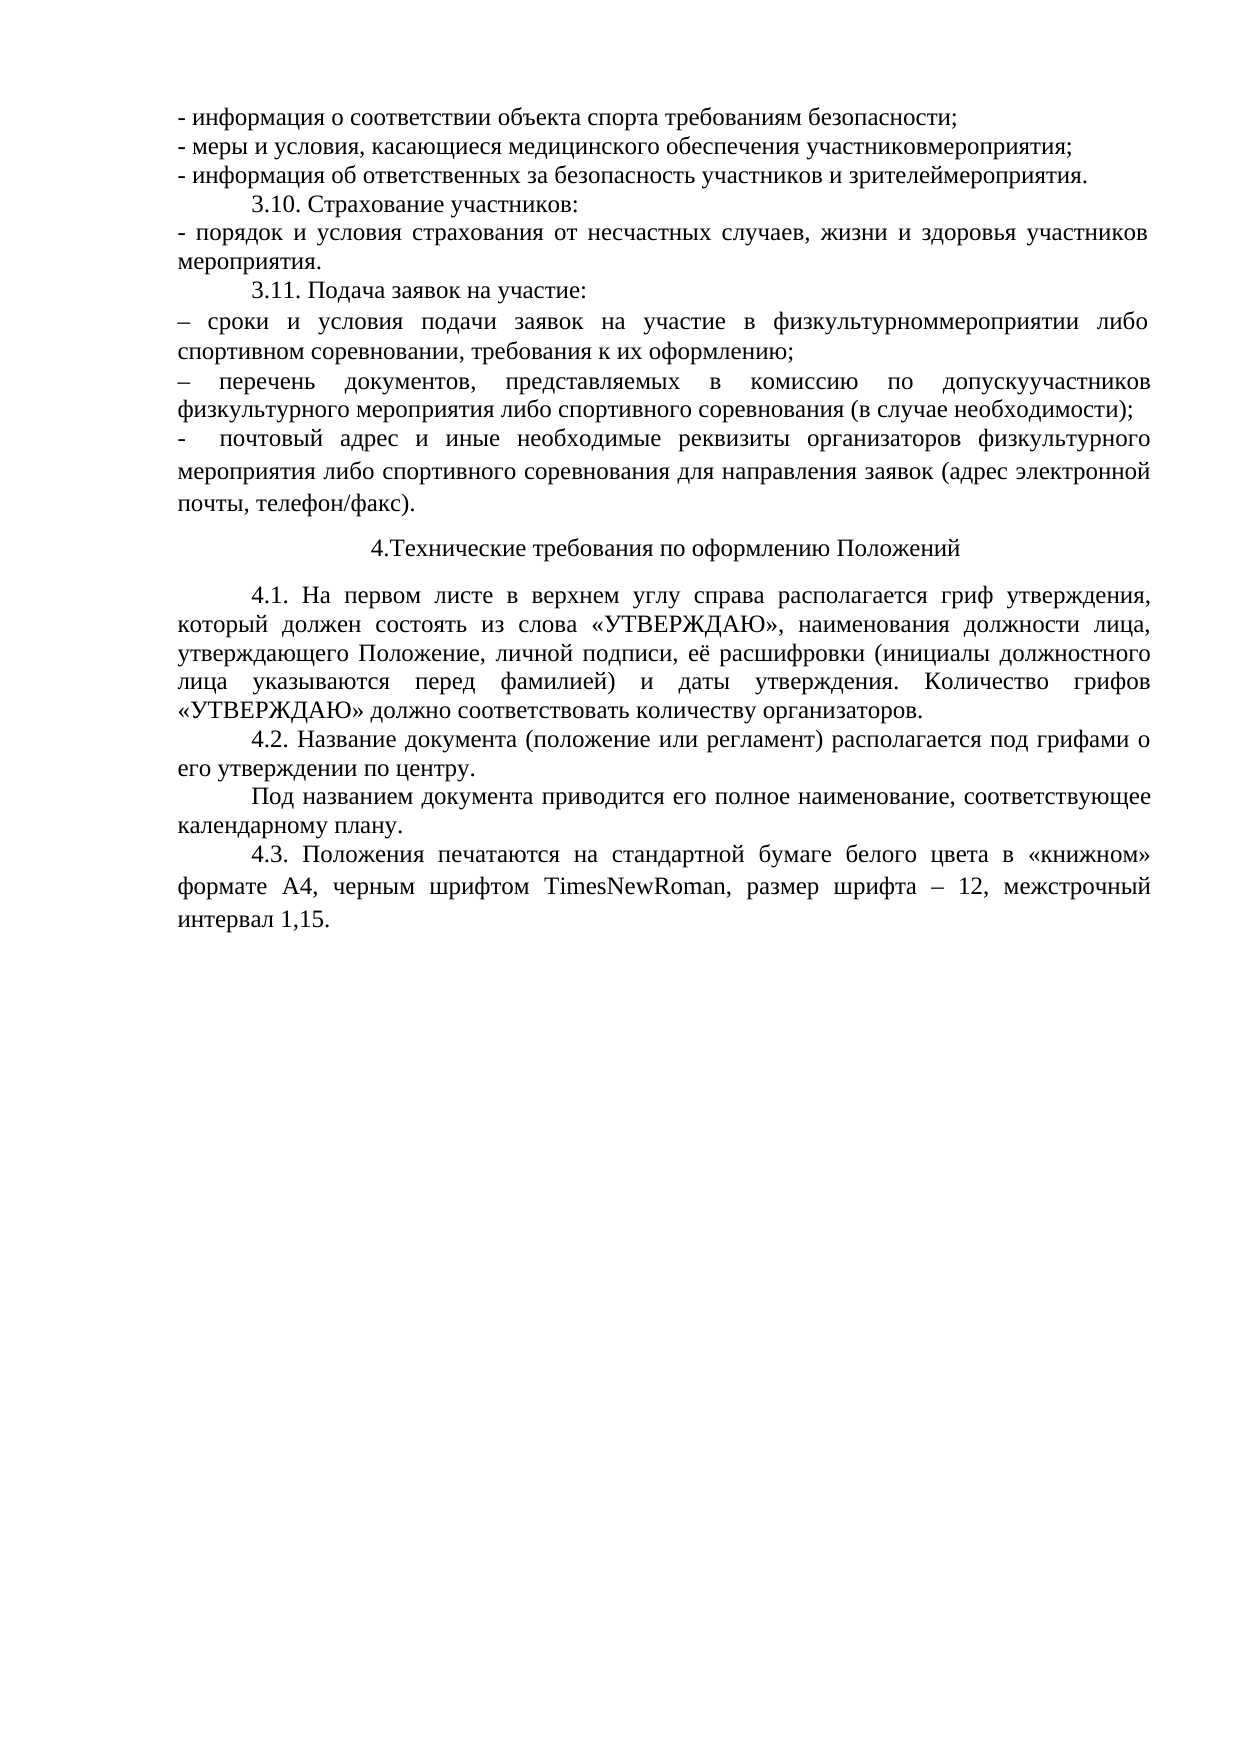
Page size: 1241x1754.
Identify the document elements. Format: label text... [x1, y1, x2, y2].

text - меры и условия, касающиеся медицинского обеспечения участниковмероприятия; [177, 131, 1152, 160]
text - порядок и условия страхования от несчастных случаев, жизни и здоровья участников мероприятия. [177, 217, 1149, 275]
text – сроки и условия подачи заявок на участие в физкультурноммероприятии либо спортивном соревновании, требования к их оформлению; [177, 306, 1149, 365]
text 4.1. На первом листе в верхнем углу справа располагается гриф утверждения, который должен состоять из слова «УТВЕРЖДАЮ», наименования должности лица, утверждающего Положение, личной подписи, её расшифровки (инициалы должностного лица указываются перед фамилией) и даты утверждения. Количество грифов «УТВЕРЖДАЮ» должно соответствовать количеству организаторов. [177, 580, 1152, 724]
text - почтовый адрес и иные необходимые реквизиты организаторов физкультурного мероприятия либо спортивного соревнования для направления заявок (адрес электронной почты, телефон/факс). [177, 423, 1152, 517]
text 3.10. Страхование участников: [177, 189, 1152, 217]
text 4.3. Положения печатаются на стандартной бумаге белого цвета в «книжном» формате А4, черным шрифтом TimesNewRoman, размер шрифта – 12, межстрочный интервал 1,15. [177, 839, 1152, 932]
text - информация об ответственных за безопасность участников и зрителеймероприятия. [177, 160, 1152, 189]
text 3.11. Подача заявок на участие: [177, 275, 1152, 304]
text – перечень документов, представляемых в комиссию по допускуучастников физкультурного мероприятия либо спортивного соревнования (в случае необходимости); [177, 366, 1152, 423]
text 4.2. Название документа (положение или регламент) располагается под грифами о его утверждении по центру. [177, 724, 1152, 781]
text 4.Технические требования по оформлению Положений [177, 533, 1154, 562]
text Под названием документа приводится его полное наименование, соответствующее календарному плану. [177, 781, 1152, 839]
text - информация о соответствии объекта спорта требованиям безопасности; [177, 102, 1152, 131]
